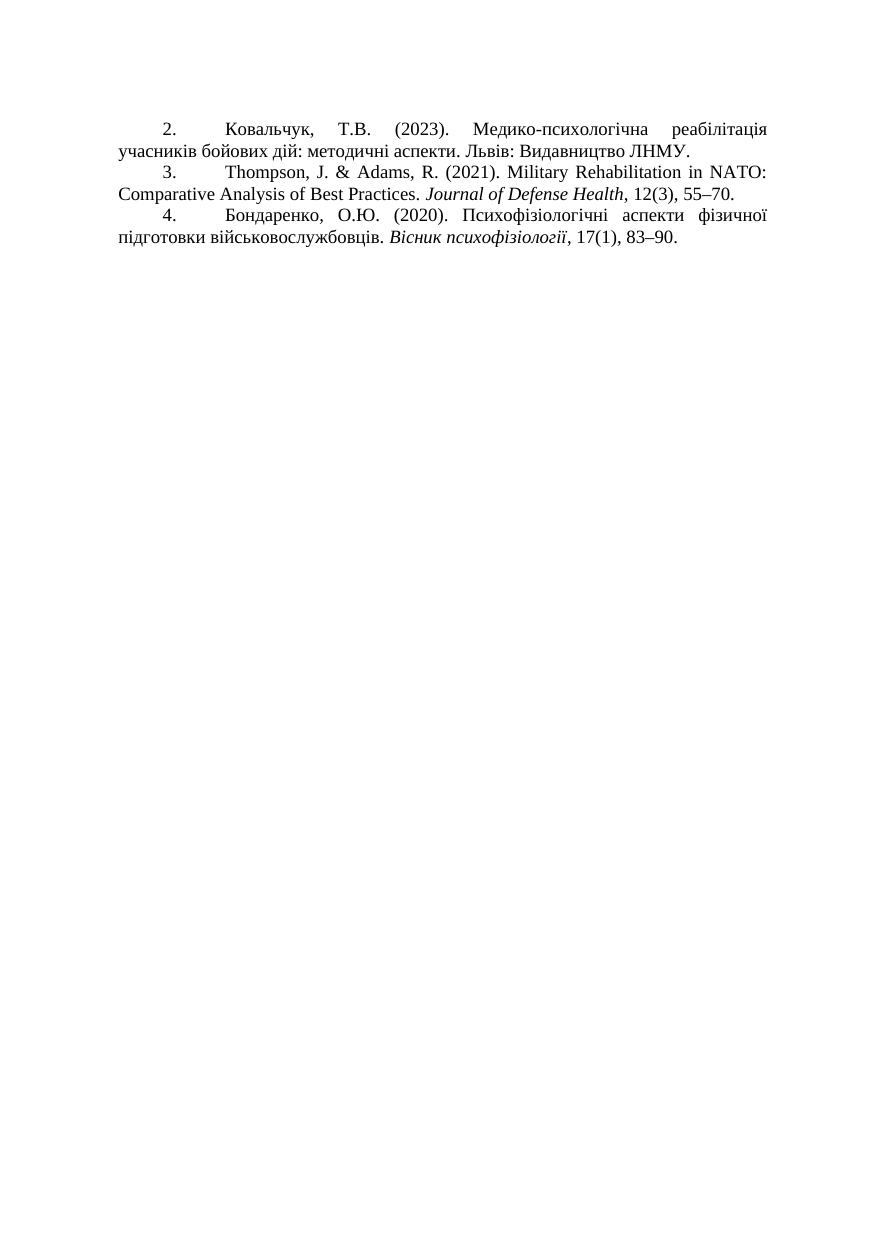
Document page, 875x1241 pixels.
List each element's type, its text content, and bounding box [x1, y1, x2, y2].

list Бондаренко, О.Ю. (2020). Психофізіологічні аспекти фізичної підготовки військовослужбовців. Вісник психофізіології, 17(1), 83–90. [118, 204, 768, 247]
list Ковальчук, Т.В. (2023). Медико-психологічна реабілітація учасників бойових дій: методичні аспекти. Львів: Видавництво ЛНМУ. [118, 118, 768, 161]
list Thompson, J. & Adams, R. (2021). Military Rehabilitation in NATO: Comparative Analysis of Best Practices. Journal of Defense Health, 12(3), 55–70. [118, 161, 768, 204]
